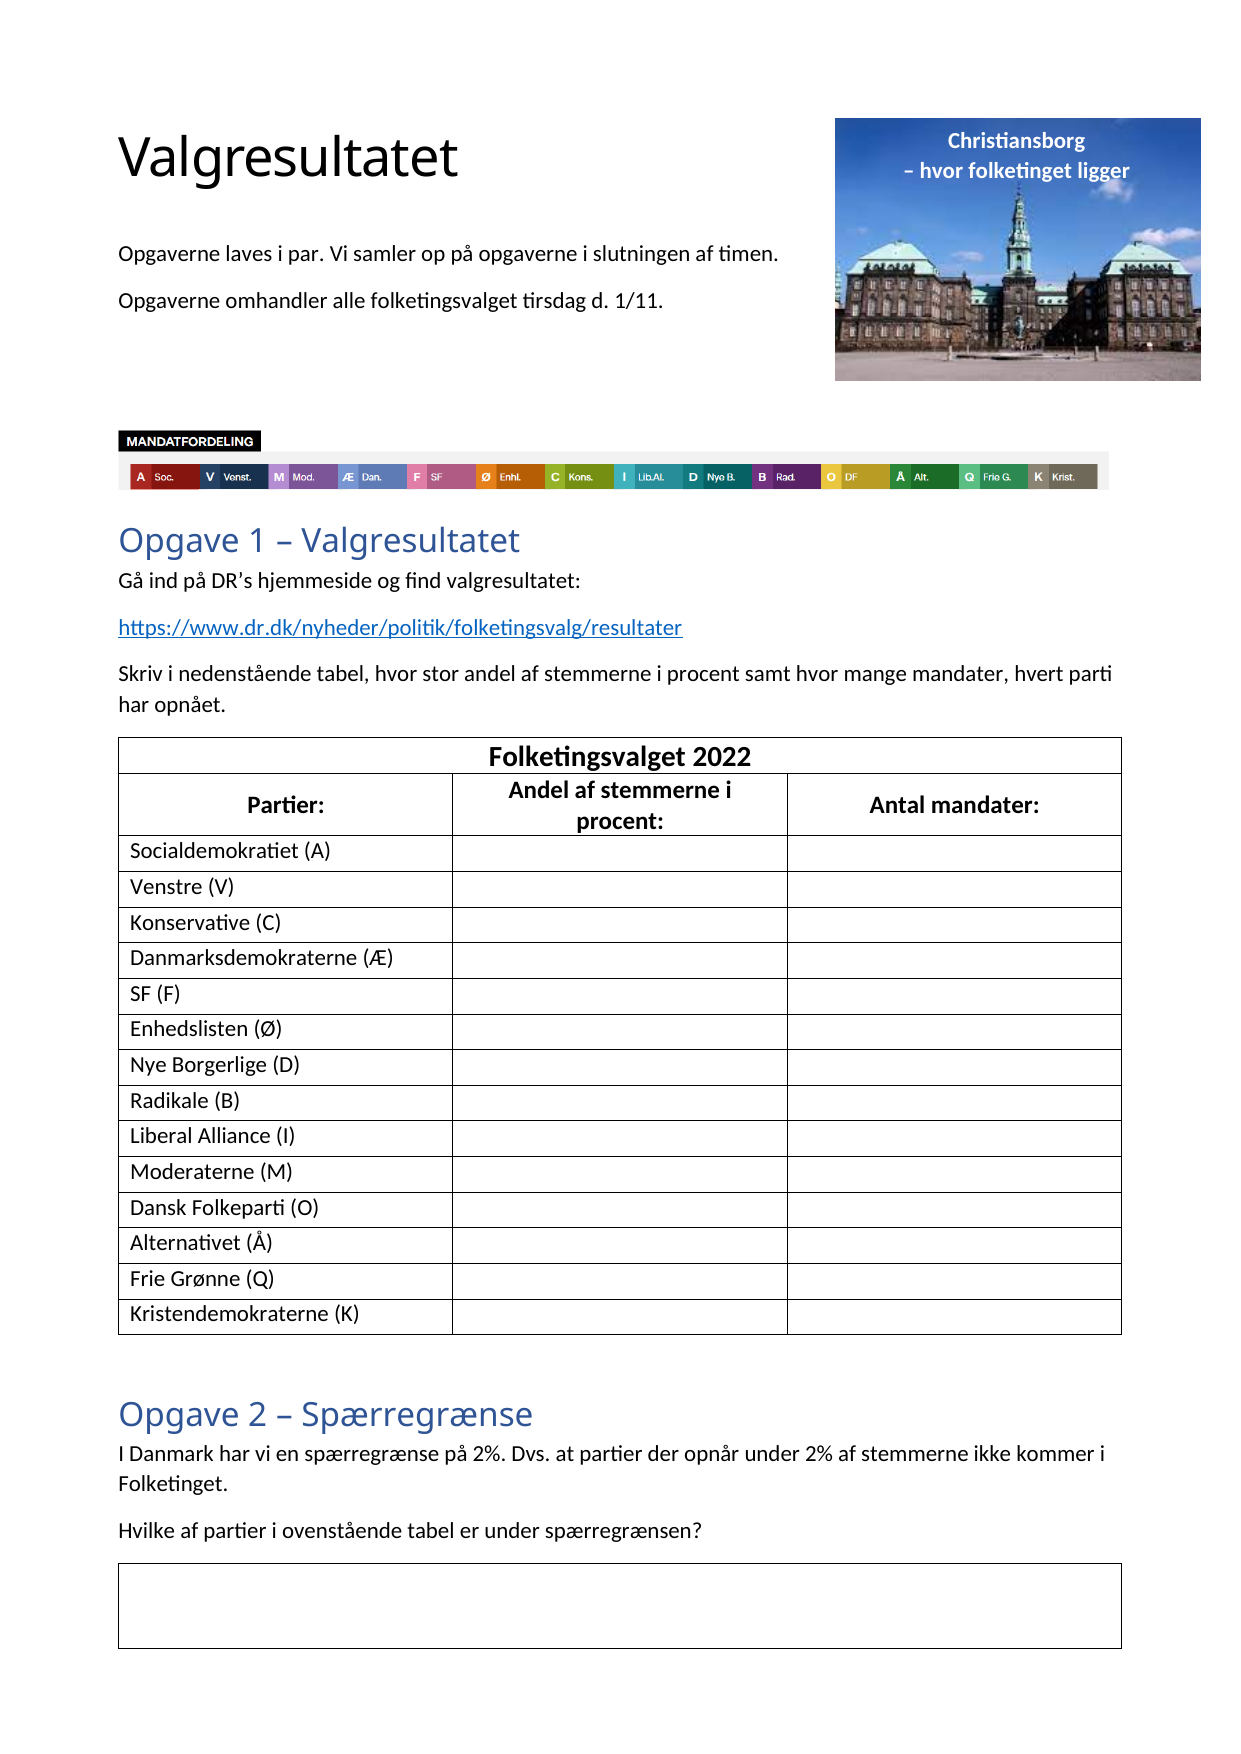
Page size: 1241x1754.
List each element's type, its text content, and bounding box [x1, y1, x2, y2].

table_cell [453, 1193, 787, 1227]
table_cell [453, 836, 787, 871]
table_cell Moderaterne (M) [119, 1157, 452, 1192]
text Skriv i nedenstående tabel, hvor stor andel af stemmerne i procent samt hvor mange mandater, hvert parti har opnået. [118, 659, 1122, 718]
table_cell [788, 1121, 1121, 1156]
table_cell [788, 872, 1121, 907]
table_cell Socialdemokratiet (A) [119, 836, 452, 871]
table_cell [453, 908, 787, 942]
text Hvilke af partier i ovenstående tabel er under spærregrænsen? [118, 1516, 1122, 1544]
text Opgaverne laves i par. Vi samler op på opgaverne i slutningen af timen. [118, 239, 835, 267]
table_cell [788, 1300, 1121, 1334]
table_cell [788, 908, 1121, 942]
table_cell Alternativet (Å) [119, 1228, 452, 1263]
text Gå ind på DR’s hjemmeside og find valgresultatet: [118, 566, 1122, 594]
picture [835, 118, 1201, 381]
table_cell Liberal Alliance (I) [119, 1121, 452, 1156]
table_cell [788, 1228, 1121, 1263]
table_cell [453, 1300, 787, 1334]
table_cell [453, 1264, 787, 1298]
subtitle Opgave 1 – Valgresultatet [118, 517, 1122, 562]
table_cell Partier: [119, 774, 452, 835]
table_cell Kristendemokraterne (K) [119, 1300, 452, 1334]
table_cell [788, 1264, 1121, 1298]
table_cell Enhedslisten (Ø) [119, 1015, 452, 1049]
table_header [119, 1564, 1121, 1648]
text https://www.dr.dk/nyheder/politik/folketingsvalg/resultater [118, 613, 1122, 641]
table_header Folketingsvalget 2022 [119, 738, 1121, 773]
table_cell [453, 872, 787, 907]
table_cell [453, 1086, 787, 1120]
subtitle Opgave 2 – Spærregrænse [118, 1390, 1122, 1436]
table_cell [453, 1050, 787, 1085]
table_cell [453, 1157, 787, 1192]
table_cell [788, 1015, 1121, 1049]
table_cell [788, 1050, 1121, 1085]
table_cell Andel af stemmerne i procent: [453, 774, 787, 835]
table_cell Nye Borgerlige (D) [119, 1050, 452, 1085]
picture [118, 428, 1109, 490]
table_cell Frie Grønne (Q) [119, 1264, 452, 1298]
table_cell [788, 836, 1121, 871]
table_cell [788, 979, 1121, 1013]
table_cell Radikale (B) [119, 1086, 452, 1120]
table_cell [453, 943, 787, 978]
table_cell [788, 1157, 1121, 1192]
table_cell [453, 1015, 787, 1049]
table_cell [788, 943, 1121, 978]
table_cell [788, 1086, 1121, 1120]
table_cell [453, 1228, 787, 1263]
table_cell [453, 979, 787, 1013]
table_cell Konservative (C) [119, 908, 452, 942]
table_cell Dansk Folkeparti (O) [119, 1193, 452, 1227]
table_cell Antal mandater: [788, 774, 1121, 835]
table_cell [788, 1193, 1121, 1227]
table_cell SF (F) [119, 979, 452, 1013]
table_cell Venstre (V) [119, 872, 452, 907]
text I Danmark har vi en spærregrænse på 2%. Dvs. at partier der opnår under 2% af stemmerne ikke kommer i Folketinget. [118, 1439, 1122, 1497]
title Valgresultatet [118, 118, 835, 192]
table_cell Danmarksdemokraterne (Æ) [119, 943, 452, 978]
table_cell [453, 1121, 787, 1156]
text Opgaverne omhandler alle folketingsvalget tirsdag d. 1/11. [118, 286, 835, 314]
